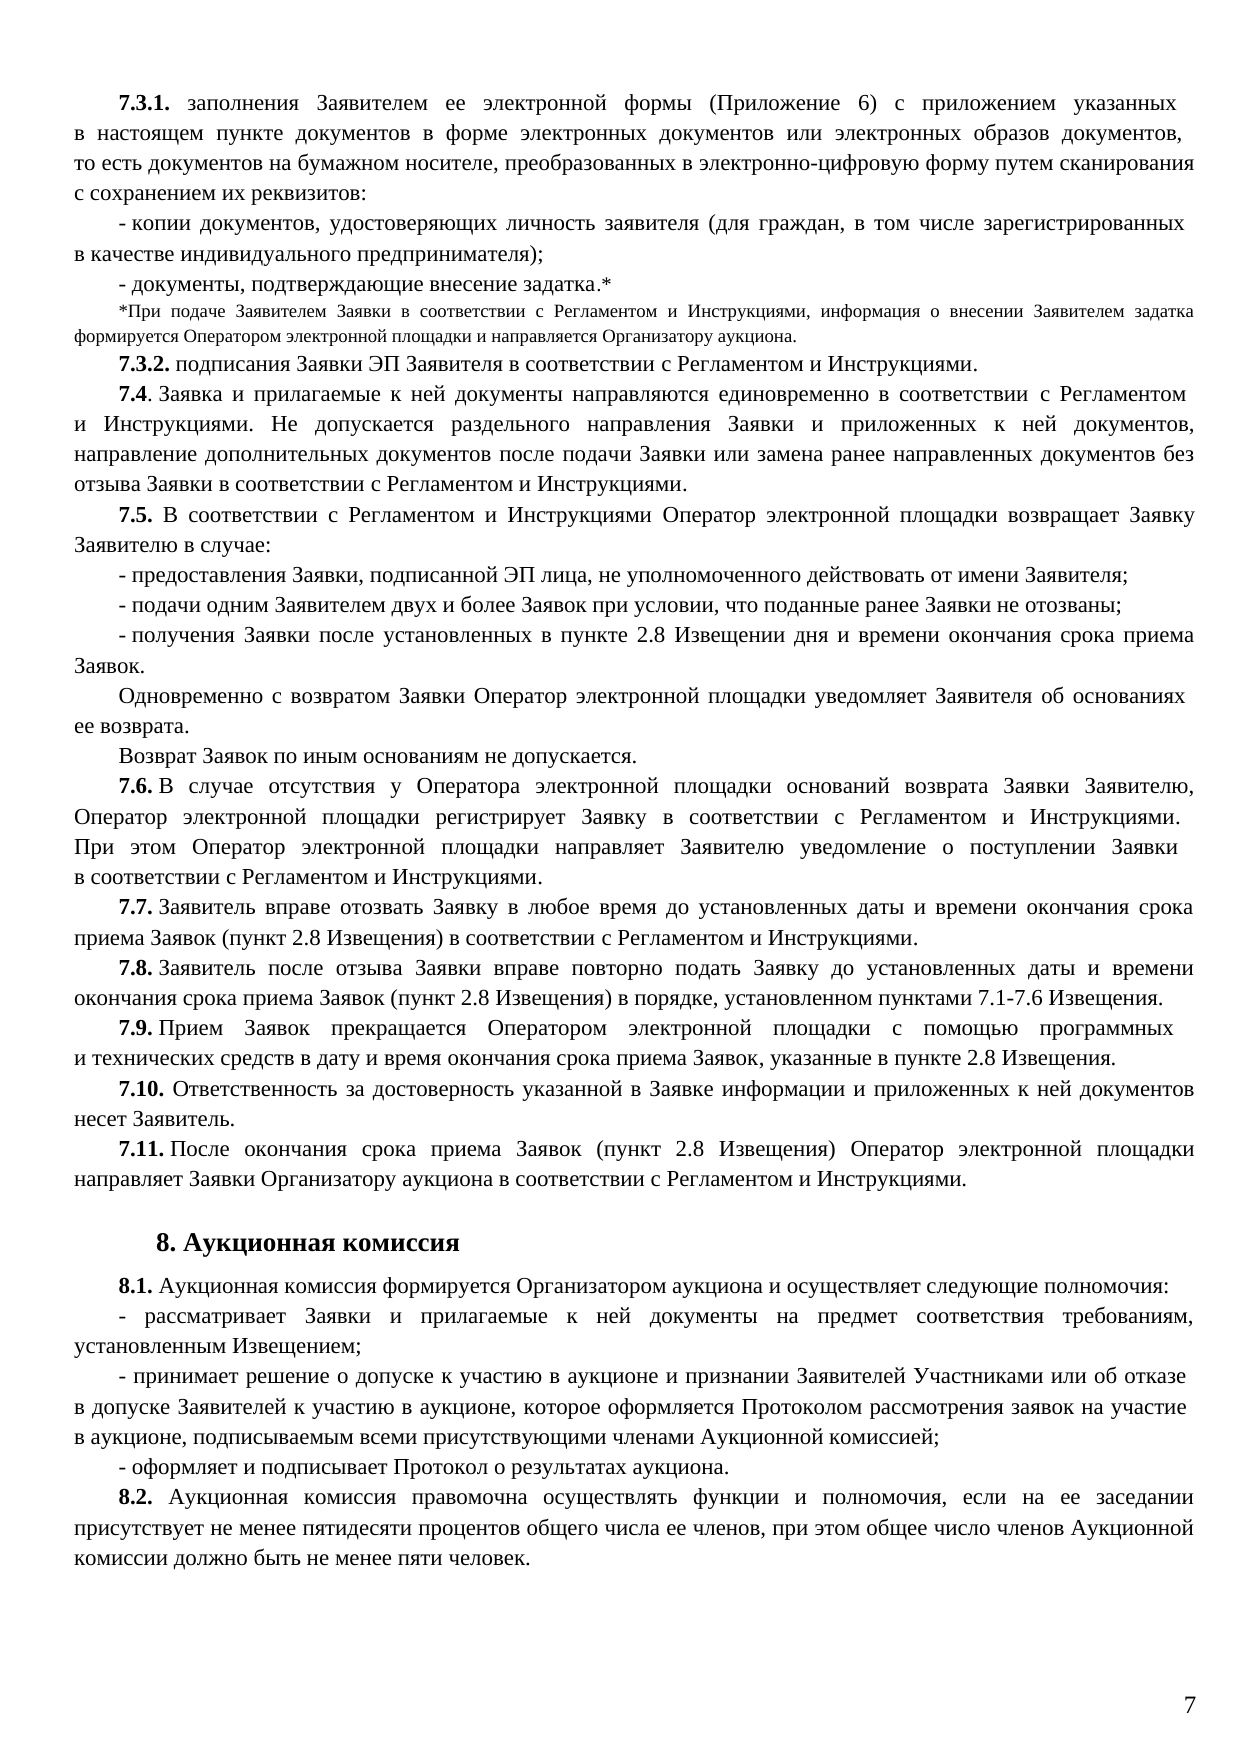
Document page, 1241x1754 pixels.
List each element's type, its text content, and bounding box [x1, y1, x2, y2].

text 7.3.1. заполнения Заявителем ее электронной формы (Приложение 6) с приложением указанных в настоящем пункте документов в форме электронных документов или электронных образов документов, то есть документов на бумажном носителе, преобразованных в электронно-цифровую форму путем сканирования с сохранением их реквизитов: [74, 89, 1196, 206]
text 7.11. После окончания срока приема Заявок (пункт 2.8 Извещения) Оператор электронной площадки направляет Заявки Организатору аукциона в соответствии с Регламентом и Инструкциями. [74, 1135, 1196, 1192]
text 7.5. В соответствии с Регламентом и Инструкциями Оператор электронной площадки возвращает Заявку Заявителю в случае: [74, 501, 1196, 557]
text - подачи одним Заявителем двух и более Заявок при условии, что поданные ранее Заявки не отозваны; [74, 591, 1196, 618]
text - документы, подтверждающие внесение задатка.* [74, 270, 1196, 296]
text Одновременно с возвратом Заявки Оператор электронной площадки уведомляет Заявителя об основаниях ее возврата. [74, 682, 1196, 738]
text - оформляет и подписывает Протокол о результатах аукциона. [74, 1453, 1196, 1479]
text - рассматривает Заявки и прилагаемые к ней документы на предмет соответствия требованиям, установленным Извещением; [74, 1302, 1196, 1359]
text 7.6. В случае отсутствия у Оператора электронной площадки оснований возврата Заявки Заявителю, Оператор электронной площадки регистрирует Заявку в соответствии с Регламентом и Инструкциями. При этом Оператор электронной площадки направляет Заявителю уведомление о поступлении Заявки в соответствии с Регламентом и Инструкциями. [74, 773, 1196, 889]
text 7.8. Заявитель после отзыва Заявки вправе повторно подать Заявку до установленных даты и времени окончания срока приема Заявок (пункт 2.8 Извещения) в порядке, установленном пунктами 7.1-7.6 Извещения. [74, 954, 1196, 1010]
text 8.2. Аукционная комиссия правомочна осуществлять функции и полномочия, если на ее заседании присутствует не менее пятидесяти процентов общего числа ее членов, при этом общее число членов Аукционной комиссии должно быть не менее пяти человек. [74, 1483, 1196, 1570]
text Возврат Заявок по иным основаниям не допускается. [74, 742, 1196, 769]
text - предоставления Заявки, подписанной ЭП лица, не уполномоченного действовать от имени Заявителя; [74, 561, 1196, 587]
text 8.1. Аукционная комиссия формируется Организатором аукциона и осуществляет следующие полномочия: [74, 1272, 1196, 1298]
text - копии документов, удостоверяющих личность заявителя (для граждан, в том числе зарегистрированных в качестве индивидуального предпринимателя); [74, 209, 1196, 266]
text 7.4. Заявка и прилагаемые к ней документы направляются единовременно в соответствии с Регламентом и Инструкциями. Не допускается раздельного направления Заявки и приложенных к ней документов, направление дополнительных документов после подачи Заявки или замена ранее направленных документов без отзыва Заявки в соответствии с Регламентом и Инструкциями. [74, 380, 1196, 497]
text 7.9. Прием Заявок прекращается Оператором электронной площадки с помощью программных и технических средств в дату и время окончания срока приема Заявок, указанные в пункте 2.8 Извещения. [74, 1014, 1196, 1071]
text 7.10. Ответственность за достоверность указанной в Заявке информации и приложенных к ней документов несет Заявитель. [74, 1075, 1196, 1131]
text 7.3.2. подписания Заявки ЭП Заявителя в соответствии с Регламентом и Инструкциями. [74, 350, 1196, 376]
subtitle 8. Аукционная комиссия [156, 1226, 1196, 1257]
text - принимает решение о допуске к участию в аукционе и признании Заявителей Участниками или об отказе в допуске Заявителей к участию в аукционе, которое оформляется Протоколом рассмотрения заявок на участие в аукционе, подписываемым всеми присутствующими членами Аукционной комиссией; [74, 1362, 1196, 1449]
text *При подаче Заявителем Заявки в соответствии с Регламентом и Инструкциями, информация о внесении Заявителем задатка формируется Оператором электронной площадки и направляется Организатору аукциона. [74, 300, 1196, 346]
text - получения Заявки после установленных в пункте 2.8 Извещении дня и времени окончания срока приема Заявок. [74, 622, 1196, 678]
text 7.7. Заявитель вправе отозвать Заявку в любое время до установленных даты и времени окончания срока приема Заявок (пункт 2.8 Извещения) в соответствии с Регламентом и Инструкциями. [74, 893, 1196, 950]
